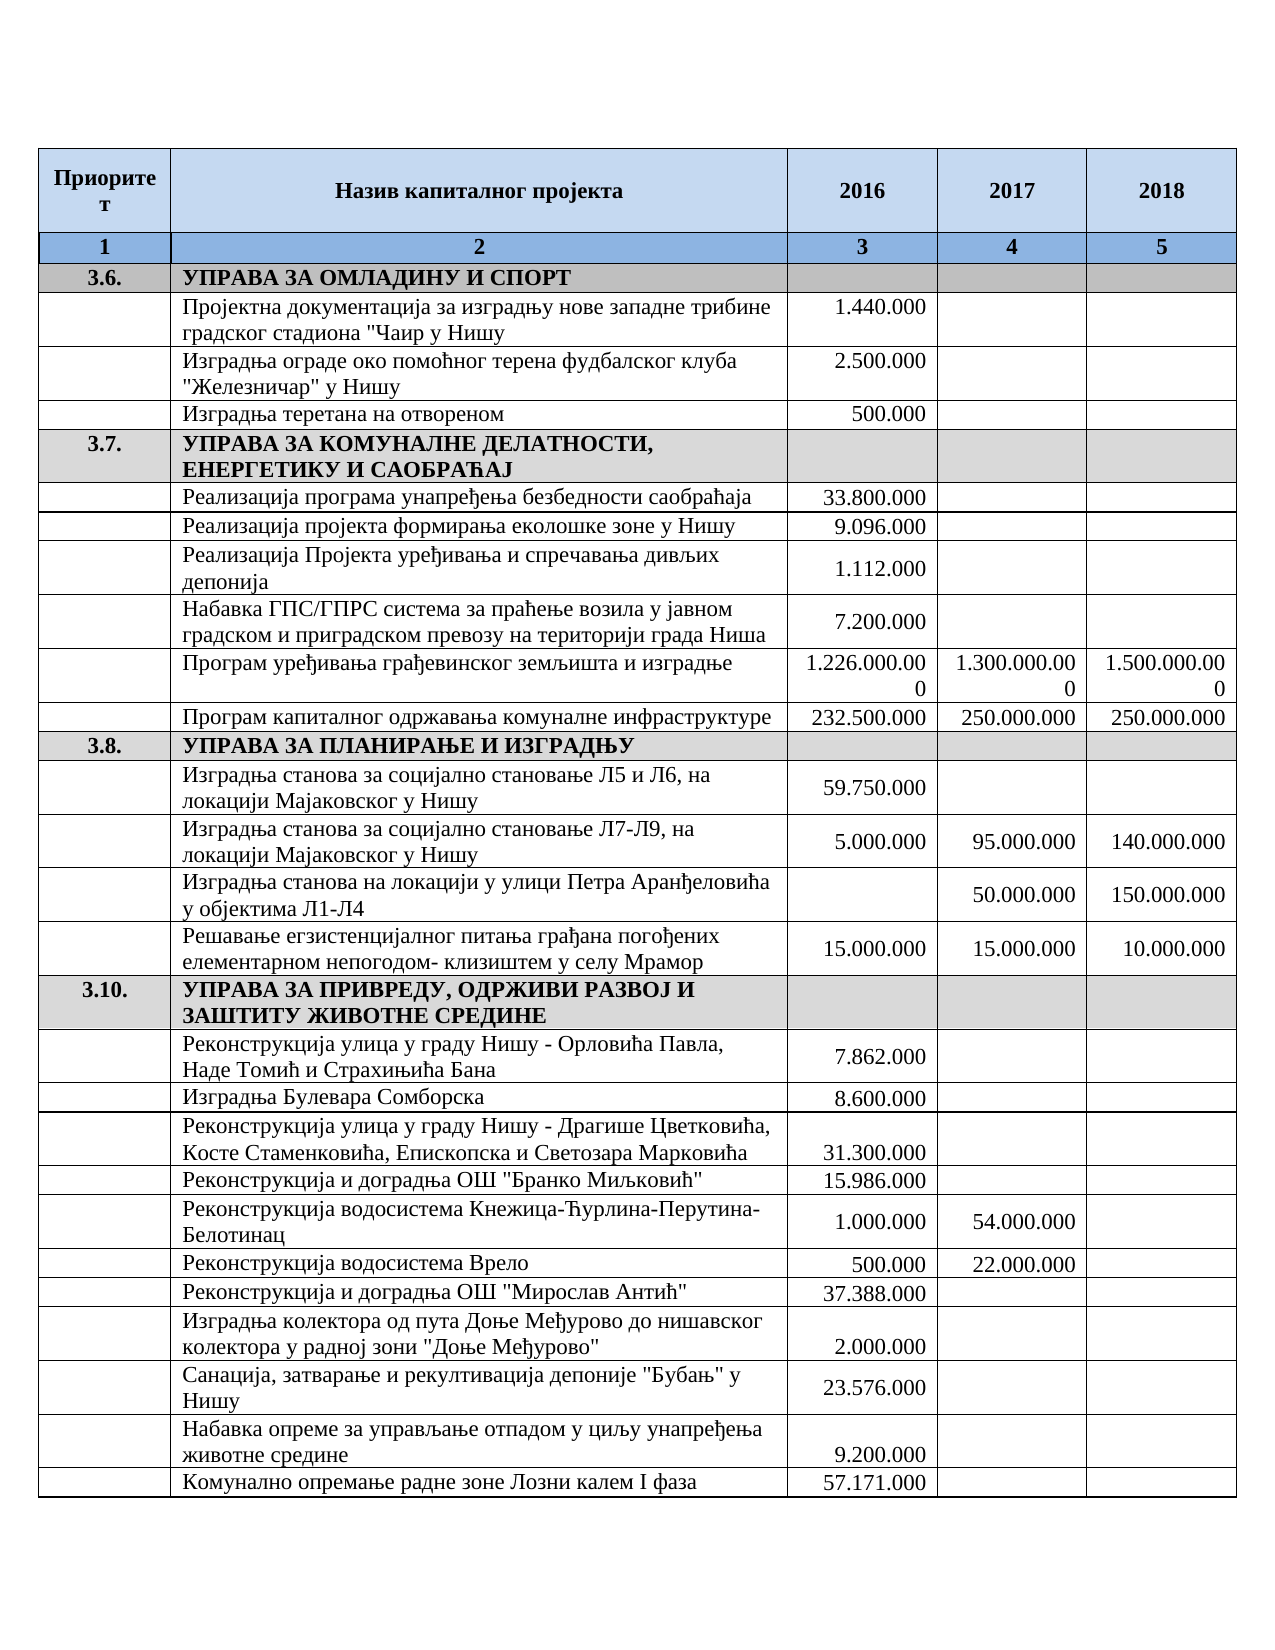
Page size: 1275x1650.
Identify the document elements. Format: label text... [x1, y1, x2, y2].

table_cell Реконструкција водосистема Кнежица-Ћурлина-Перутина- Белотинац [171, 1195, 787, 1248]
table_cell [39, 347, 170, 399]
table_cell Изградња станова за социјално становање Л5 и Л6, на локацији Мајаковског у Нишу [171, 761, 787, 813]
table_cell [788, 976, 937, 1028]
table_cell УПРАВА ЗА ОМЛАДИНУ И СПОРТ [171, 264, 787, 292]
table_cell 37.388.000 [788, 1278, 937, 1306]
table_cell [938, 264, 1086, 292]
table_cell 54.000.000 [938, 1195, 1086, 1248]
table_cell 8.600.000 [788, 1083, 937, 1111]
table_cell 1.500.000.000 [1087, 649, 1236, 702]
table_cell 7.862.000 [788, 1030, 937, 1082]
table_cell [1087, 1249, 1236, 1277]
table_cell 10.000.000 [1087, 922, 1236, 975]
table_cell [1087, 264, 1236, 292]
table_cell [938, 483, 1086, 511]
table_cell 250.000.000 [938, 703, 1086, 731]
table_cell Изградња теретана на отвореном [171, 401, 787, 428]
table_cell [938, 1278, 1086, 1306]
table_cell 1 [40, 233, 170, 263]
table_cell 232.500.000 [788, 703, 937, 731]
table_cell Реализација пројекта формирања еколошке зоне у Нишу [171, 513, 787, 540]
table_cell 1.226.000.000 [788, 649, 937, 702]
table_cell [938, 732, 1086, 760]
table_cell 3.8. [39, 732, 170, 760]
table_cell [39, 1195, 170, 1248]
table_cell 7.200.000 [788, 595, 937, 648]
table_cell 5.000.000 [788, 815, 937, 867]
table_cell [938, 1468, 1086, 1496]
table_cell [39, 1415, 170, 1467]
table_cell [39, 1468, 170, 1496]
table_cell [938, 513, 1086, 540]
table_cell [938, 976, 1086, 1028]
table_cell [1087, 1361, 1236, 1413]
table_cell 3.10. [39, 976, 170, 1028]
table_cell [938, 1361, 1086, 1413]
table_cell 250.000.000 [1087, 703, 1236, 731]
table_cell [1087, 1307, 1236, 1360]
table_cell [39, 922, 170, 975]
table_cell [1087, 1415, 1236, 1467]
table_cell [938, 761, 1086, 813]
table_header Приоритет [39, 149, 170, 232]
table_cell Санација, затварање и рекултивација депоније "Бубањ" у Нишу [171, 1361, 787, 1413]
table_cell [788, 868, 937, 921]
table_cell [938, 595, 1086, 648]
table_cell Реконструкција улица у граду Нишу - Драгише Цветковића, Косте Стаменковића, Епископска и Светозара Марковића [171, 1113, 787, 1165]
table_cell [39, 649, 170, 702]
table_cell [938, 1113, 1086, 1165]
table_cell 3.6. [39, 264, 170, 292]
table_cell [938, 1083, 1086, 1111]
table_cell 31.300.000 [788, 1113, 937, 1165]
table_cell [1087, 347, 1236, 399]
table_cell 15.000.000 [938, 922, 1086, 975]
table_cell [1087, 483, 1236, 511]
table_cell [39, 1166, 170, 1194]
table_cell [1087, 1195, 1236, 1248]
table_cell 9.096.000 [788, 513, 937, 540]
table_cell Изградња ограде око помоћног терена фудбалског клуба "Железничар" у Нишу [171, 347, 787, 399]
table_cell [39, 401, 170, 428]
table_cell [39, 513, 170, 540]
table_cell Реализација програма унапређења безбедности саобраћаја [171, 483, 787, 511]
table_cell 9.200.000 [788, 1415, 937, 1467]
table_cell 22.000.000 [938, 1249, 1086, 1277]
table_cell 2.000.000 [788, 1307, 937, 1360]
table_cell [39, 293, 170, 346]
table_cell [788, 264, 937, 292]
table_cell [1087, 1113, 1236, 1165]
table_cell Изградња станова на локацији у улици Петра Аранђеловића у објектима Л1-Л4 [171, 868, 787, 921]
table_cell [1087, 1468, 1236, 1496]
table_cell УПРАВА ЗА ПРИВРЕДУ, ОДРЖИВИ РАЗВОЈ И ЗАШТИТУ ЖИВОТНЕ СРЕДИНЕ [171, 976, 787, 1028]
table_cell [938, 430, 1086, 482]
table_header 2017 [938, 149, 1086, 232]
table_cell [938, 401, 1086, 428]
table_cell 15.986.000 [788, 1166, 937, 1194]
table_cell 3 [788, 233, 937, 263]
table_cell [39, 815, 170, 867]
table_cell Програм уређивања грађевинског земљишта и изградње [171, 649, 787, 702]
table_cell [39, 761, 170, 813]
table_cell Изградња колектора од пута Доње Међурово до нишавског колектора у радној зони "Доње Међурово" [171, 1307, 787, 1360]
table_cell 140.000.000 [1087, 815, 1236, 867]
table_cell 1.000.000 [788, 1195, 937, 1248]
table_cell Реконструкција и доградња ОШ "Мирослав Антић" [171, 1278, 787, 1306]
table_cell 33.800.000 [788, 483, 937, 511]
table_cell 59.750.000 [788, 761, 937, 813]
table_cell [39, 483, 170, 511]
table_cell [39, 1361, 170, 1413]
table_cell [39, 595, 170, 648]
table_cell [1087, 1278, 1236, 1306]
table_cell 500.000 [788, 1249, 937, 1277]
table_cell Решавање егзистенцијалног питања грађана погођених елементарном непогодом- клизиштем у селу Мрамор [171, 922, 787, 975]
table_cell [1087, 761, 1236, 813]
table_cell Реконструкција и доградња ОШ "Бранко Миљковић" [171, 1166, 787, 1194]
table_cell 50.000.000 [938, 868, 1086, 921]
table_cell 4 [938, 233, 1086, 263]
table_cell [788, 732, 937, 760]
table_cell [1087, 401, 1236, 428]
table_cell Реконструкција водосистема Врело [171, 1249, 787, 1277]
table_cell [938, 1307, 1086, 1360]
table_cell [1087, 1166, 1236, 1194]
table_cell 2 [172, 233, 787, 263]
table_cell 15.000.000 [788, 922, 937, 975]
table_cell [938, 541, 1086, 594]
table_cell [1087, 1030, 1236, 1082]
table_cell [938, 1415, 1086, 1467]
table_cell Програм капиталног одржавања комуналне инфраструктуре [171, 703, 787, 731]
table_cell [1087, 430, 1236, 482]
table_cell [1087, 293, 1236, 346]
table_cell [39, 703, 170, 731]
table_cell [1087, 513, 1236, 540]
table_cell Набавка опреме за управљање отпадом у циљу унапређења животне средине [171, 1415, 787, 1467]
table_cell [1087, 595, 1236, 648]
table_cell 1.112.000 [788, 541, 937, 594]
table_cell [1087, 976, 1236, 1028]
table_cell 95.000.000 [938, 815, 1086, 867]
table_cell [39, 1307, 170, 1360]
table_cell Реконструкција улица у граду Нишу - Орловића Павла, Наде Томић и Страхињића Бана [171, 1030, 787, 1082]
table_cell 57.171.000 [788, 1468, 937, 1496]
table_cell [788, 430, 937, 482]
table_cell [938, 1166, 1086, 1194]
table_cell Изградња Булевара Сомборска [171, 1083, 787, 1111]
table_cell 500.000 [788, 401, 937, 428]
table_cell 3.7. [39, 430, 170, 482]
table_cell Набавка ГПС/ГПРС система за праћење возила у јавном градском и приградском превозу на територији града Ниша [171, 595, 787, 648]
table_cell [938, 347, 1086, 399]
table_cell [938, 293, 1086, 346]
table_cell Пројектна документација за изградњу нове западне трибине градског стадиона "Чаир у Нишу [171, 293, 787, 346]
table_cell [39, 1278, 170, 1306]
table_cell Изградња станова за социјално становање Л7-Л9, на локацији Мајаковског у Нишу [171, 815, 787, 867]
table_header 2016 [788, 149, 937, 232]
table_cell УПРАВА ЗА КОМУНАЛНЕ ДЕЛАТНОСТИ, ЕНЕРГЕТИКУ И САОБРАЋАЈ [171, 430, 787, 482]
table_cell [39, 1249, 170, 1277]
table_cell [39, 868, 170, 921]
table_cell 1.440.000 [788, 293, 937, 346]
table_header Назив капиталног пројекта [171, 149, 787, 232]
table_cell 2.500.000 [788, 347, 937, 399]
table_cell [938, 1030, 1086, 1082]
table_cell [39, 1030, 170, 1082]
table_cell Реализација Пројекта уређивања и спречавања дивљих депонија [171, 541, 787, 594]
table_cell Комунално опремање радне зоне Лозни калем I фаза [171, 1468, 787, 1496]
table_cell [1087, 541, 1236, 594]
table_cell [39, 1083, 170, 1111]
table_cell 5 [1087, 233, 1236, 263]
table_cell [1087, 1083, 1236, 1111]
table_cell [1087, 732, 1236, 760]
table_header 2018 [1087, 149, 1236, 232]
table_cell [39, 1113, 170, 1165]
table_cell 150.000.000 [1087, 868, 1236, 921]
table_cell 1.300.000.000 [938, 649, 1086, 702]
table_cell УПРАВА ЗА ПЛАНИРАЊЕ И ИЗГРАДЊУ [171, 732, 787, 760]
table_cell [39, 541, 170, 594]
table_cell 23.576.000 [788, 1361, 937, 1413]
